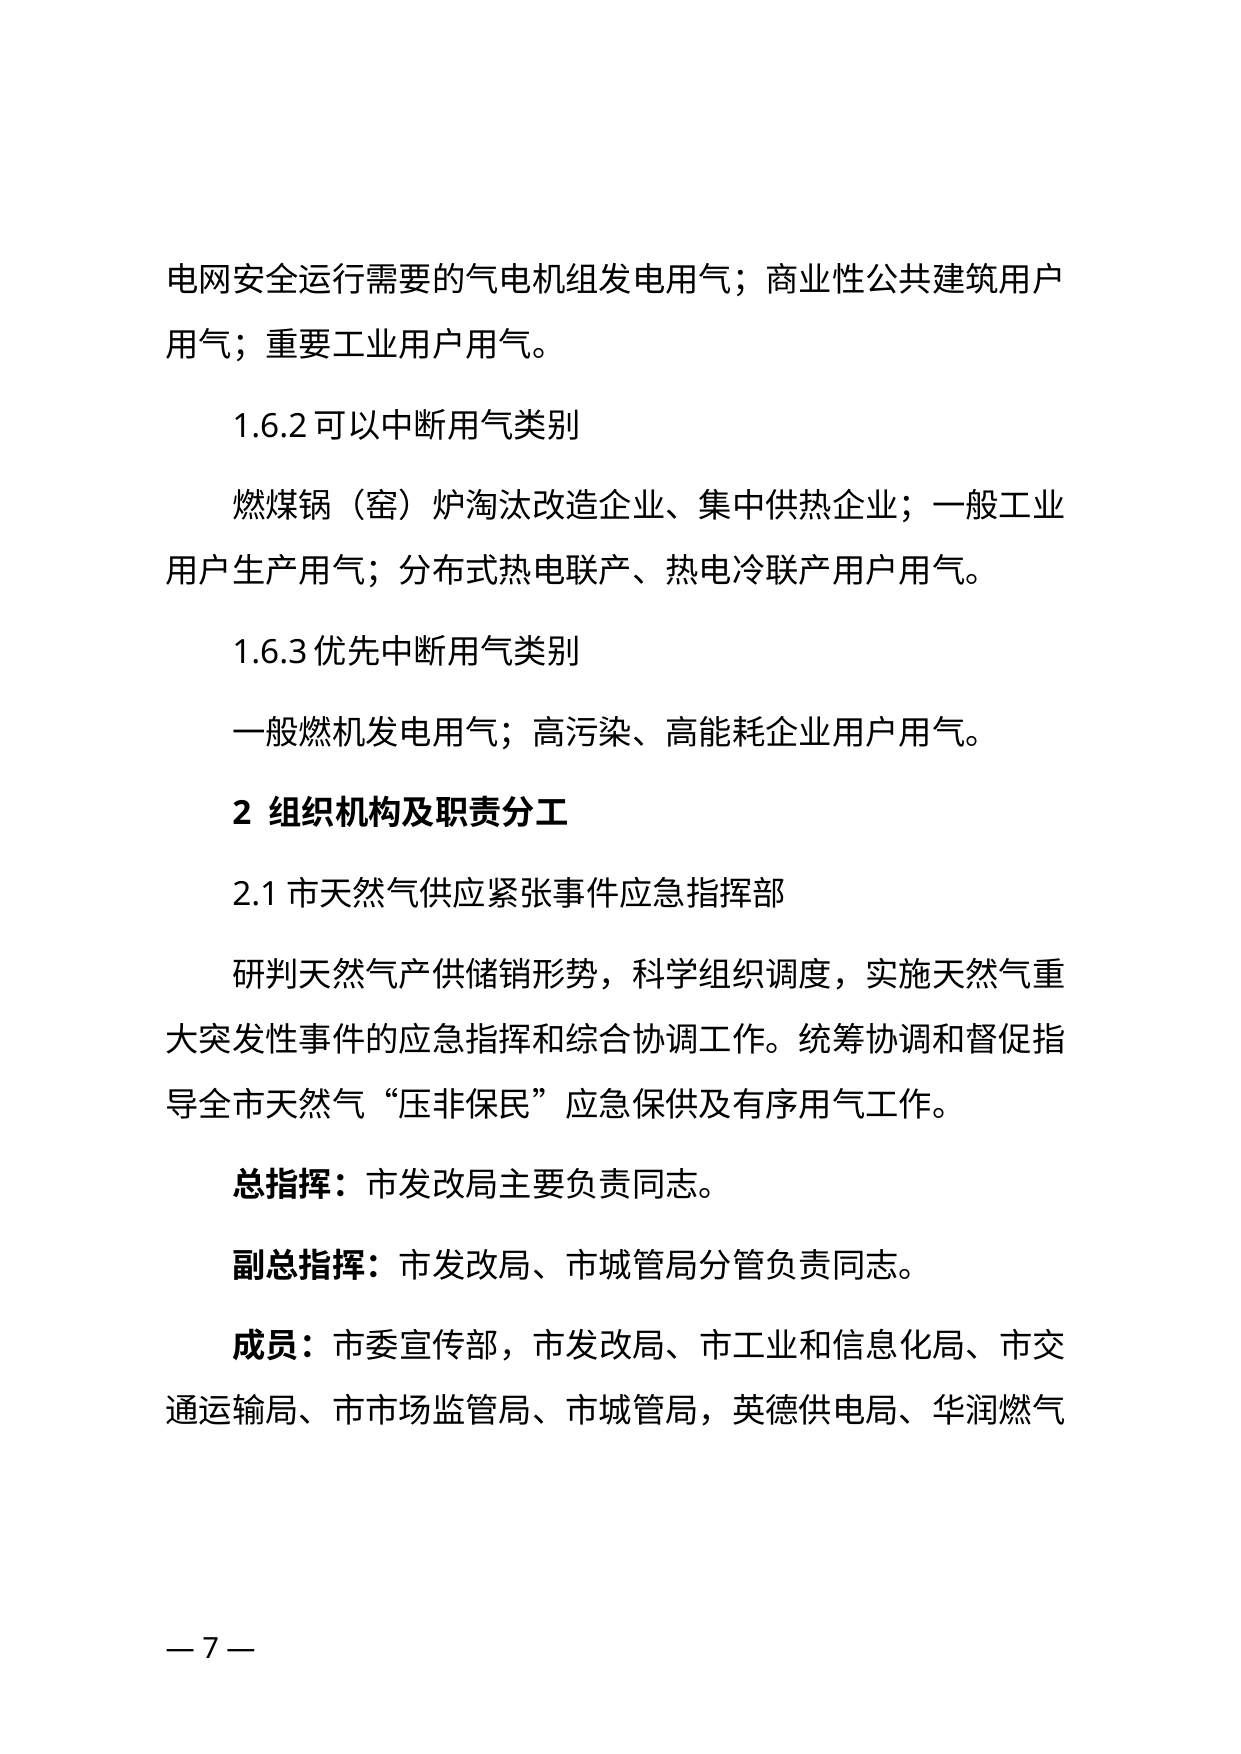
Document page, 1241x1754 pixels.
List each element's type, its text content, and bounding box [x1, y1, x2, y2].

text 燃煤锅（窑）炉淘汰改造企业、集中供热企业；一般工业用户生产用气；分布式热电联产、热电冷联产用户用气。 [165, 471, 1087, 601]
text 一般燃机发电用气；高污染、高能耗企业用户用气。 [165, 697, 1087, 762]
text 1.6.2可以中断用气类别 [165, 390, 1087, 455]
text 副总指挥：市发改局、市城管局分管负责同志。 [165, 1230, 1087, 1295]
text 研判天然气产供储销形势，科学组织调度，实施天然气重大突发性事件的应急指挥和综合协调工作。统筹协调和督促指导全市天然气“压非保民”应急保供及有序用气工作。 [165, 939, 1087, 1134]
text 2 组织机构及职责分工 [165, 778, 1087, 843]
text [165, 245, 1087, 375]
text 总指挥：市发改局主要负责同志。 [165, 1150, 1087, 1215]
text 1.6.3优先中断用气类别 [165, 617, 1087, 682]
text 2.1市天然气供应紧张事件应急指挥部 [165, 858, 1087, 923]
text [165, 1311, 1087, 1441]
